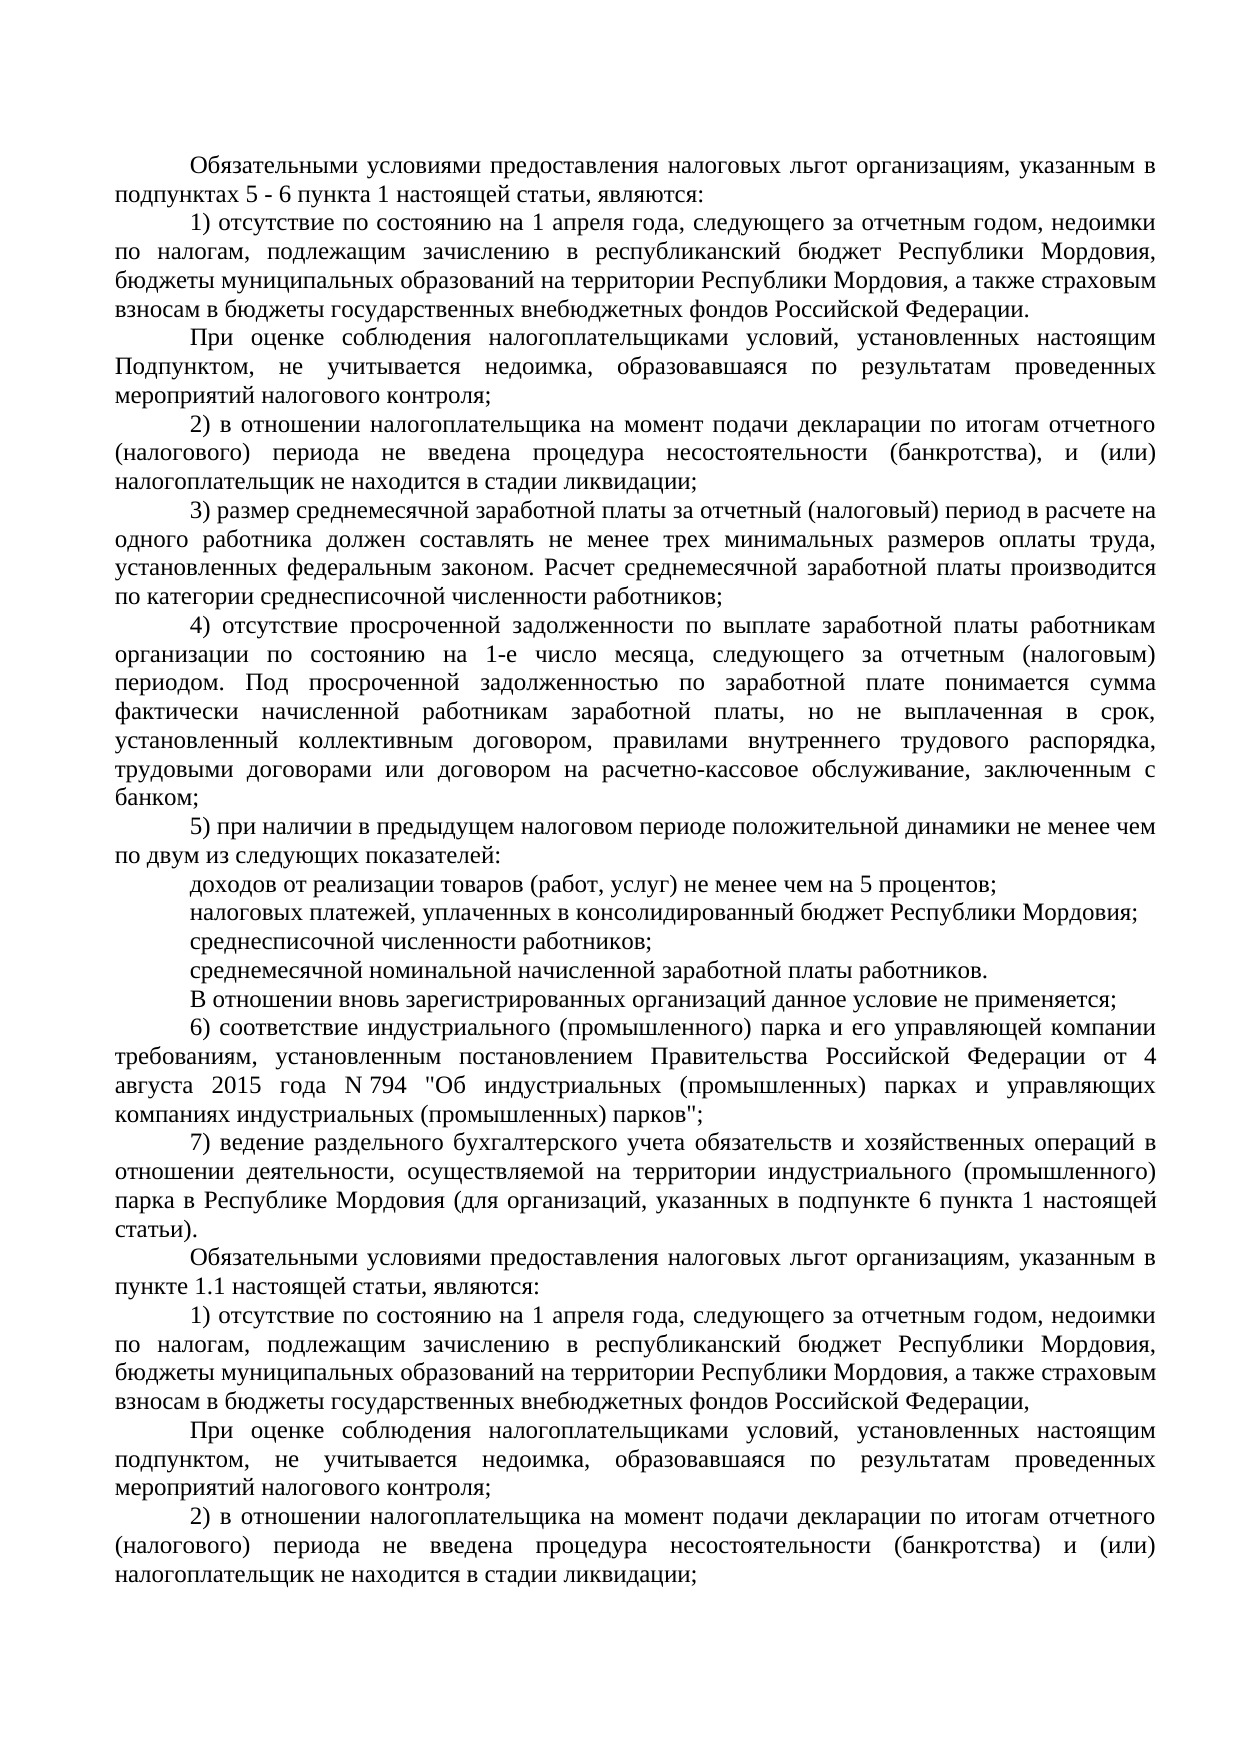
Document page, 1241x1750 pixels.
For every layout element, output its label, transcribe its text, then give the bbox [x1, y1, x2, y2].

text налоговых платежей, уплаченных в консолидированный бюджет Республики Мордовия; [114, 897, 1157, 926]
text При оценке соблюдения налогоплательщиками условий, установленных настоящим подпунктом, не учитывается недоимка, образовавшаяся по результатам проведенных мероприятий налогового контроля; [114, 1415, 1157, 1501]
text 3) размер среднемесячной заработной платы за отчетный (налоговый) период в расчете на одного работника должен составлять не менее трех минимальных размеров оплаты труда, установленных федеральным законом. Расчет среднемесячной заработной платы производится по категории среднесписочной численности работников; [114, 495, 1157, 610]
text 1) отсутствие по состоянию на 1 апреля года, следующего за отчетным годом, недоимки по налогам, подлежащим зачислению в республиканский бюджет Республики Мордовия, бюджеты муниципальных образований на территории Республики Мордовия, а также страховым взносам в бюджеты государственных внебюджетных фондов Российской Федерации. [114, 207, 1157, 322]
text 7) ведение раздельного бухгалтерского учета обязательств и хозяйственных операций в отношении деятельности, осуществляемой на территории индустриального (промышленного) парка в Республике Мордовия (для организаций, указанных в подпункте 6 пункта 1 настоящей статьи). [114, 1127, 1157, 1242]
text 2) в отношении налогоплательщика на момент подачи декларации по итогам отчетного (налогового) периода не введена процедура несостоятельности (банкротства) и (или) налогоплательщик не находится в стадии ликвидации; [114, 1501, 1157, 1587]
text 1) отсутствие по состоянию на 1 апреля года, следующего за отчетным годом, недоимки по налогам, подлежащим зачислению в республиканский бюджет Республики Мордовия, бюджеты муниципальных образований на территории Республики Мордовия, а также страховым взносам в бюджеты государственных внебюджетных фондов Российской Федерации, [114, 1300, 1157, 1415]
text В отношении вновь зарегистрированных организаций данное условие не применяется; [114, 984, 1157, 1012]
text Обязательными условиями предоставления налоговых льгот организациям, указанным в пункте 1.1 настоящей статьи, являются: [114, 1242, 1157, 1300]
text 6) соответствие индустриального (промышленного) парка и его управляющей компании требованиям, установленным постановлением Правительства Российской Федерации от 4 августа 2015 года N 794 "Об индустриальных (промышленных) парках и управляющих компаниях индустриальных (промышленных) парков"; [114, 1012, 1157, 1127]
text Обязательными условиями предоставления налоговых льгот организациям, указанным в подпунктах 5 - 6 пункта 1 настоящей статьи, являются: [114, 150, 1157, 207]
text 5) при наличии в предыдущем налоговом периоде положительной динамики не менее чем по двум из следующих показателей: [114, 811, 1157, 869]
text 4) отсутствие просроченной задолженности по выплате заработной платы работникам организации по состоянию на 1-е число месяца, следующего за отчетным (налоговым) периодом. Под просроченной задолженностью по заработной плате понимается сумма фактически начисленной работникам заработной платы, но не выплаченная в срок, установленный коллективным договором, правилами внутреннего трудового распорядка, трудовыми договорами или договором на расчетно-кассовое обслуживание, заключенным с банком; [114, 610, 1157, 811]
text 2) в отношении налогоплательщика на момент подачи декларации по итогам отчетного (налогового) периода не введена процедура несостоятельности (банкротства), и (или) налогоплательщик не находится в стадии ликвидации; [114, 409, 1157, 495]
text среднесписочной численности работников; [114, 926, 1157, 955]
text При оценке соблюдения налогоплательщиками условий, установленных настоящим Подпунктом, не учитывается недоимка, образовавшаяся по результатам проведенных мероприятий налогового контроля; [114, 322, 1157, 409]
text доходов от реализации товаров (работ, услуг) не менее чем на 5 процентов; [114, 869, 1157, 897]
text среднемесячной номинальной начисленной заработной платы работников. [114, 955, 1157, 984]
